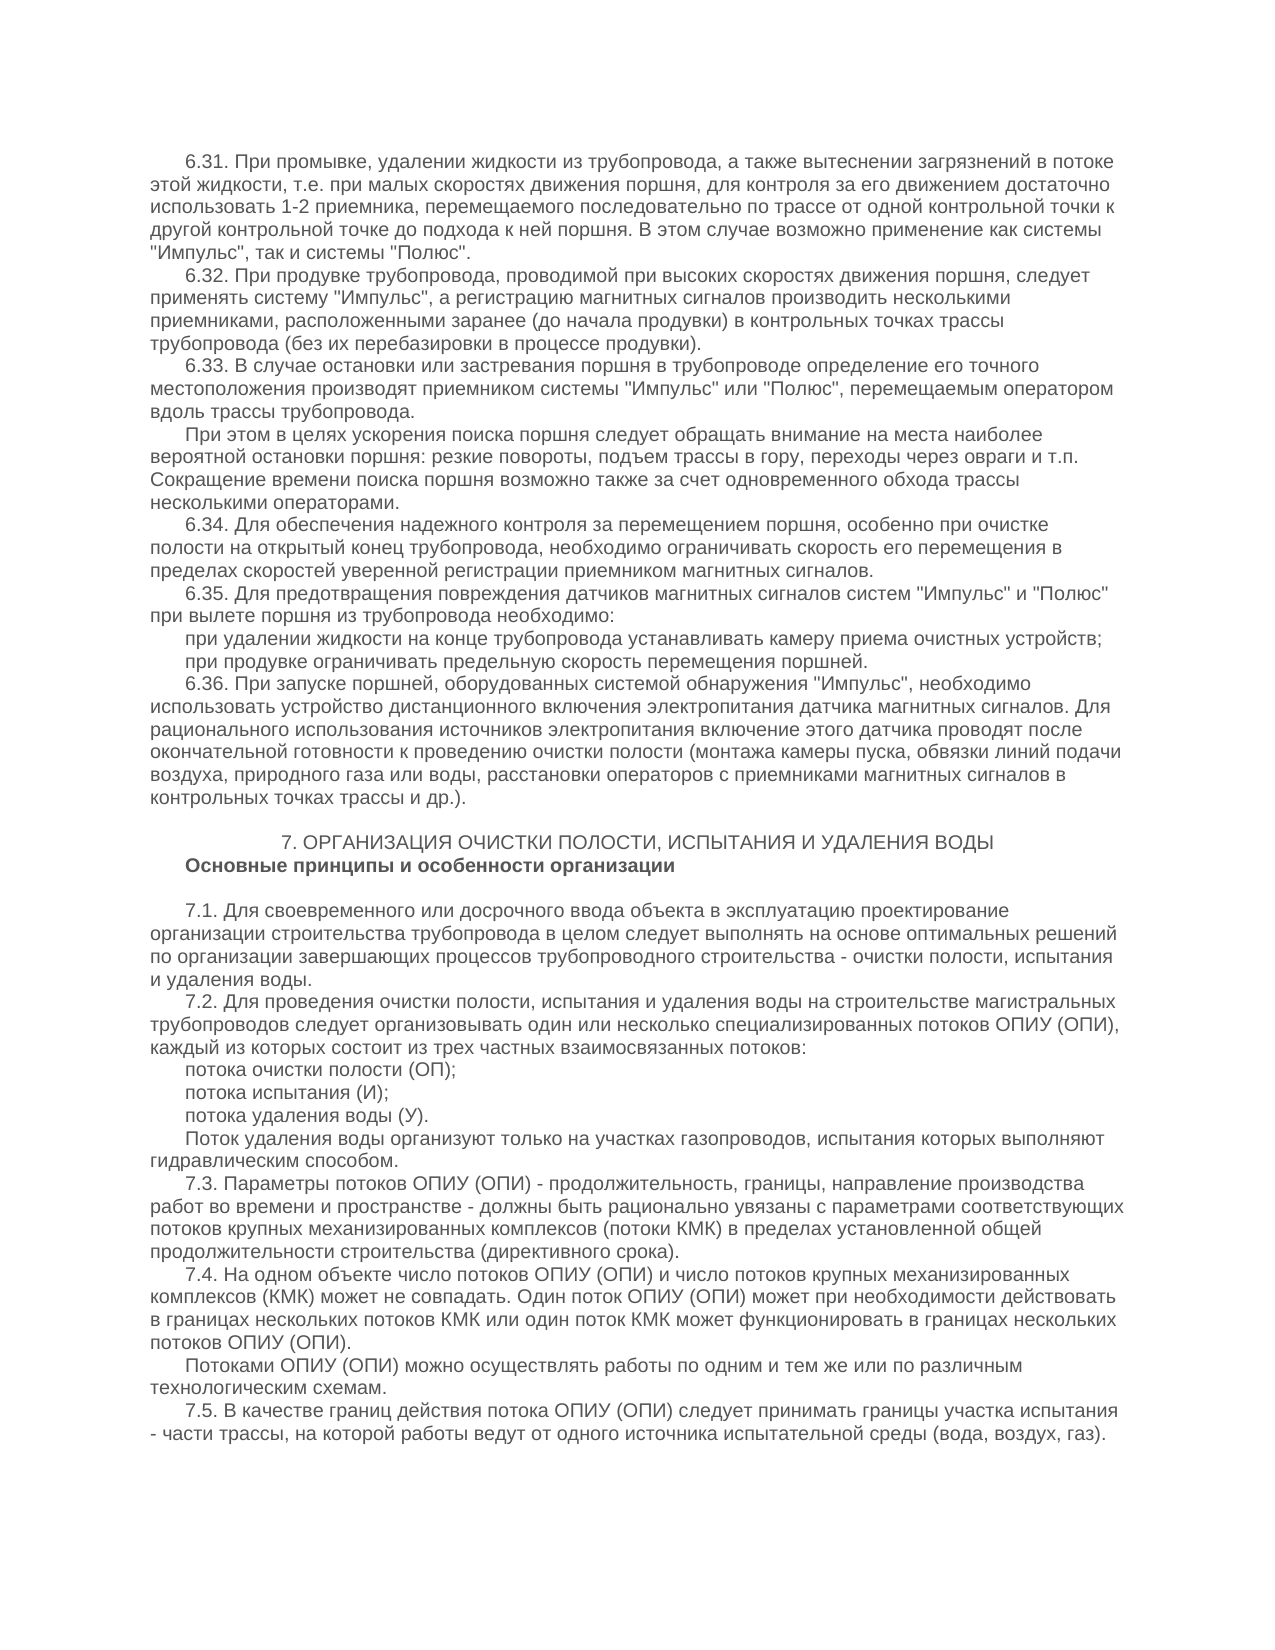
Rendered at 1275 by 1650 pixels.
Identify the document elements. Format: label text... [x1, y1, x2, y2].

text при удалении жидкости на конце трубопровода устанавливать камеру приема очистных устройств; [150, 627, 1125, 649]
text Основные принципы и особенности организации [150, 854, 1125, 877]
text 6.33. В случае остановки или застревания поршня в трубопроводе определение его точного местоположения производят приемником системы "Импульс" или "Полюс", перемещаемым оператором вдоль трассы трубопровода. [150, 354, 1125, 422]
text потока удаления воды (У). [150, 1104, 1125, 1126]
text Поток удаления воды организуют только на участках газопроводов, испытания которых выполняют гидравлическим способом. [150, 1126, 1125, 1172]
text 7.5. В качестве границ действия потока ОПИУ (ОПИ) следует принимать границы участка испытания - части трассы, на которой работы ведут от одного источника испытательной среды (вода, воздух, газ). [150, 1399, 1125, 1444]
text потока очистки полости (ОП); [150, 1058, 1125, 1081]
text 6.35. Для предотвращения повреждения датчиков магнитных сигналов систем "Импульс" и "Полюс" при вылете поршня из трубопровода необходимо: [150, 581, 1125, 627]
text потока испытания (И); [150, 1081, 1125, 1104]
text 7.2. Для проведения очистки полости, испытания и удаления воды на строительстве магистральных трубопроводов следует организовывать один или несколько специализированных потоков ОПИУ (ОПИ), каждый из которых состоит из трех частных взаимосвязанных потоков: [150, 990, 1125, 1058]
text 7. ОРГАНИЗАЦИЯ ОЧИСТКИ ПОЛОСТИ, ИСПЫТАНИЯ И УДАЛЕНИЯ ВОДЫ [150, 831, 1125, 854]
text 7.3. Параметры потоков ОПИУ (ОПИ) - продолжительность, границы, направление производства работ во времени и пространстве - должны быть рационально увязаны с параметрами соответствующих потоков крупных механизированных комплексов (потоки КМК) в пределах установленной общей продолжительности строительства (директивного срока). [150, 1172, 1125, 1263]
text при продувке ограничивать предельную скорость перемещения поршней. [150, 649, 1125, 672]
text 6.31. При промывке, удалении жидкости из трубопровода, а также вытеснении загрязнений в потоке этой жидкости, т.е. при малых скоростях движения поршня, для контроля за его движением достаточно использовать 1-2 приемника, перемещаемого последовательно по трассе от одной контрольной точки к другой контрольной точке до подхода к ней поршня. В этом случае возможно применение как системы "Импульс", так и системы "Полюс". [150, 150, 1125, 263]
text 6.34. Для обеспечения надежного контроля за перемещением поршня, особенно при очистке полости на открытый конец трубопровода, необходимо ограничивать скорость его перемещения в пределах скоростей уверенной регистрации приемником магнитных сигналов. [150, 513, 1125, 581]
text При этом в целях ускорения поиска поршня следует обращать внимание на места наиболее вероятной остановки поршня: резкие повороты, подъем трассы в гору, переходы через овраги и т.п. Сокращение времени поиска поршня возможно также за счет одновременного обхода трассы несколькими операторами. [150, 422, 1125, 513]
text Потоками ОПИУ (ОПИ) можно осуществлять работы по одним и тем же или по различным технологическим схемам. [150, 1353, 1125, 1399]
text 6.36. При запуске поршней, оборудованных системой обнаружения "Импульс", необходимо использовать устройство дистанционного включения электропитания датчика магнитных сигналов. Для рационального использования источников электропитания включение этого датчика проводят после окончательной готовности к проведению очистки полости (монтажа камеры пуска, обвязки линий подачи воздуха, природного газа или воды, расстановки операторов с приемниками магнитных сигналов в контрольных точках трассы и др.). [150, 672, 1125, 808]
text 7.4. На одном объекте число потоков ОПИУ (ОПИ) и число потоков крупных механизированных комплексов (КМК) может не совпадать. Один поток ОПИУ (ОПИ) может при необходимости действовать в границах нескольких потоков КМК или один поток КМК может функционировать в границах нескольких потоков ОПИУ (ОПИ). [150, 1263, 1125, 1353]
text 6.32. При продувке трубопровода, проводимой при высоких скоростях движения поршня, следует применять систему "Импульс", а регистрацию магнитных сигналов производить несколькими приемниками, расположенными заранее (до начала продувки) в контрольных точках трассы трубопровода (без их перебазировки в процессе продувки). [150, 263, 1125, 354]
text 7.1. Для своевременного или досрочного ввода объекта в эксплуатацию проектирование организации строительства трубопровода в целом следует выполнять на основе оптимальных решений по организации завершающих процессов трубопроводного строительства - очистки полости, испытания и удаления воды. [150, 899, 1125, 990]
